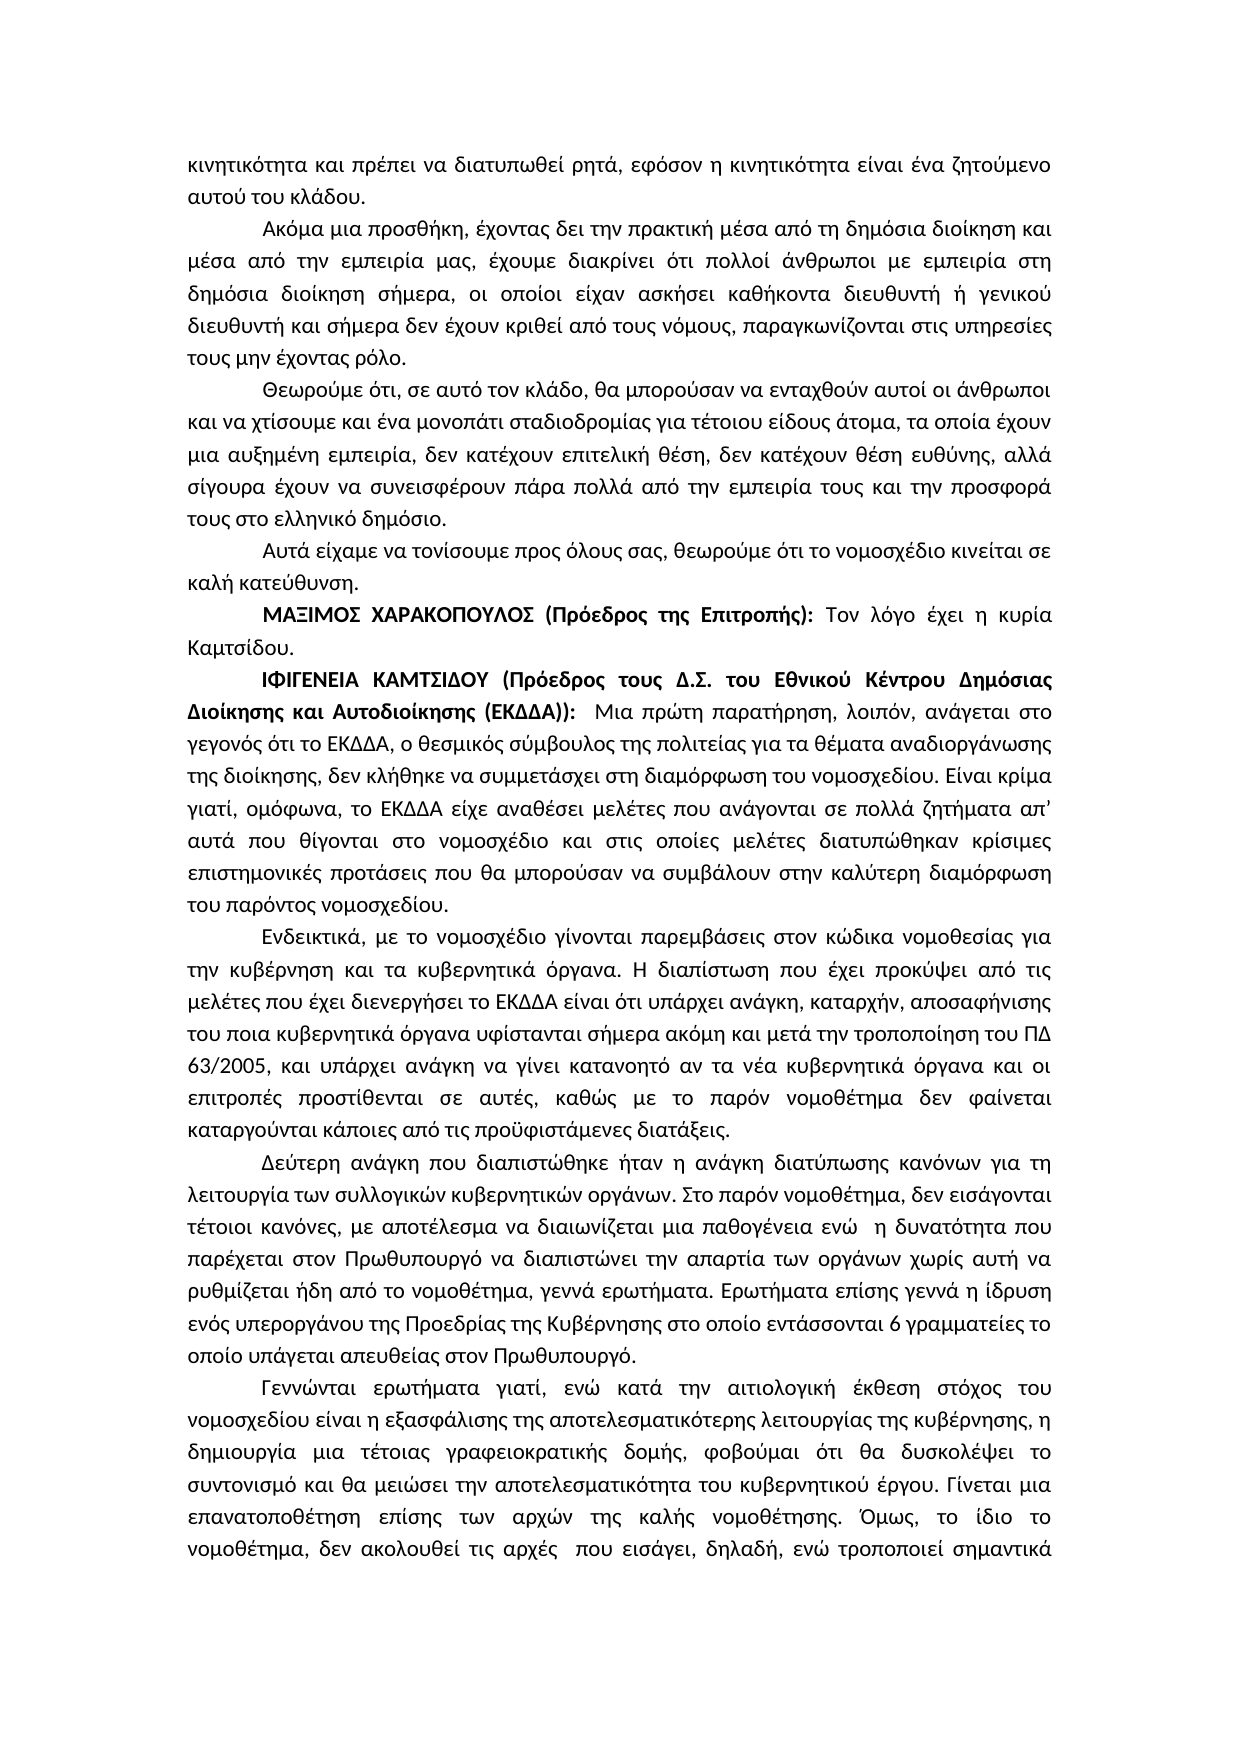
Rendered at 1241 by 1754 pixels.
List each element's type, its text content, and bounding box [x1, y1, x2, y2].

text Δεύτερη ανάγκη που διαπιστώθηκε ήταν η ανάγκη διατύπωσης κανόνων για τη λειτουργία των συλλογικών κυβερνητικών οργάνων. Στο παρόν νομοθέτημα, δεν εισάγονται τέτοιοι κανόνες, με αποτέλεσμα να διαιωνίζεται μια παθογένεια ενώ η δυνατότητα που παρέχεται στον Πρωθυπουργό να διαπιστώνει την απαρτία των οργάνων χωρίς αυτή να ρυθμίζεται ήδη από το νομοθέτημα, γεννά ερωτήματα. Ερωτήματα επίσης γεννά η ίδρυση ενός υπεροργάνου της Προεδρίας της Κυβέρνησης στο οποίο εντάσσονται 6 γραμματείες το οποίο υπάγεται απευθείας στον Πρωθυπουργό. [187, 1148, 1053, 1369]
text Ακόμα μια προσθήκη, έχοντας δει την πρακτική μέσα από τη δημόσια διοίκηση και μέσα από την εμπειρία μας, έχουμε διακρίνει ότι πολλοί άνθρωποι με εμπειρία στη δημόσια διοίκηση σήμερα, οι οποίοι είχαν ασκήσει καθήκοντα διευθυντή ή γενικού διευθυντή και σήμερα δεν έχουν κριθεί από τους νόμους, παραγκωνίζονται στις υπηρεσίες τους μην έχοντας ρόλο. [187, 214, 1053, 371]
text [187, 1373, 1053, 1562]
text ΜΑΞΙΜΟΣ ΧΑΡΑΚΟΠΟΥΛΟΣ (Πρόεδρος της Επιτροπής): Τον λόγο έχει η κυρία Καμτσίδου. [187, 601, 1053, 661]
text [187, 150, 1053, 210]
text Ενδεικτικά, με το νομοσχέδιο γίνονται παρεμβάσεις στον κώδικα νομοθεσίας για την κυβέρνηση και τα κυβερνητικά όργανα. Η διαπίστωση που έχει προκύψει από τις μελέτες που έχει διενεργήσει το ΕΚΔΔΑ είναι ότι υπάρχει ανάγκη, καταρχήν, αποσαφήνισης του ποια κυβερνητικά όργανα υφίστανται σήμερα ακόμη και μετά την τροποποίηση του ΠΔ 63/2005, και υπάρχει ανάγκη να γίνει κατανοητό αν τα νέα κυβερνητικά όργανα και οι επιτροπές προστίθενται σε αυτές, καθώς με το παρόν νομοθέτημα δεν φαίνεται καταργούνται κάποιες από τις προϋφιστάμενες διατάξεις. [187, 922, 1053, 1144]
text Αυτά είχαμε να τονίσουμε προς όλους σας, θεωρούμε ότι το νομοσχέδιο κινείται σε καλή κατεύθυνση. [187, 536, 1053, 596]
text Θεωρούμε ότι, σε αυτό τον κλάδο, θα μπορούσαν να ενταχθούν αυτοί οι άνθρωποι και να χτίσουμε και ένα μονοπάτι σταδιοδρομίας για τέτοιου είδους άτομα, τα οποία έχουν μια αυξημένη εμπειρία, δεν κατέχουν επιτελική θέση, δεν κατέχουν θέση ευθύνης, αλλά σίγουρα έχουν να συνεισφέρουν πάρα πολλά από την εμπειρία τους και την προσφορά τους στο ελληνικό δημόσιο. [187, 375, 1053, 532]
text ΙΦΙΓΕΝΕΙΑ ΚΑΜΤΣΙΔΟΥ (Πρόεδρος τους Δ.Σ. του Εθνικού Κέντρου Δημόσιας Διοίκησης και Αυτοδιοίκησης (ΕΚΔΔΑ)): Μια πρώτη παρατήρηση, λοιπόν, ανάγεται στο γεγονός ότι το ΕΚΔΔΑ, ο θεσμικός σύμβουλος της πολιτείας για τα θέματα αναδιοργάνωσης της διοίκησης, δεν κλήθηκε να συμμετάσχει στη διαμόρφωση του νομοσχεδίου. Είναι κρίμα γιατί, ομόφωνα, το ΕΚΔΔΑ είχε αναθέσει μελέτες που ανάγονται σε πολλά ζητήματα απ’ αυτά που θίγονται στο νομοσχέδιο και στις οποίες μελέτες διατυπώθηκαν κρίσιμες επιστημονικές προτάσεις που θα μπορούσαν να συμβάλουν στην καλύτερη διαμόρφωση του παρόντος νομοσχεδίου. [187, 665, 1053, 918]
